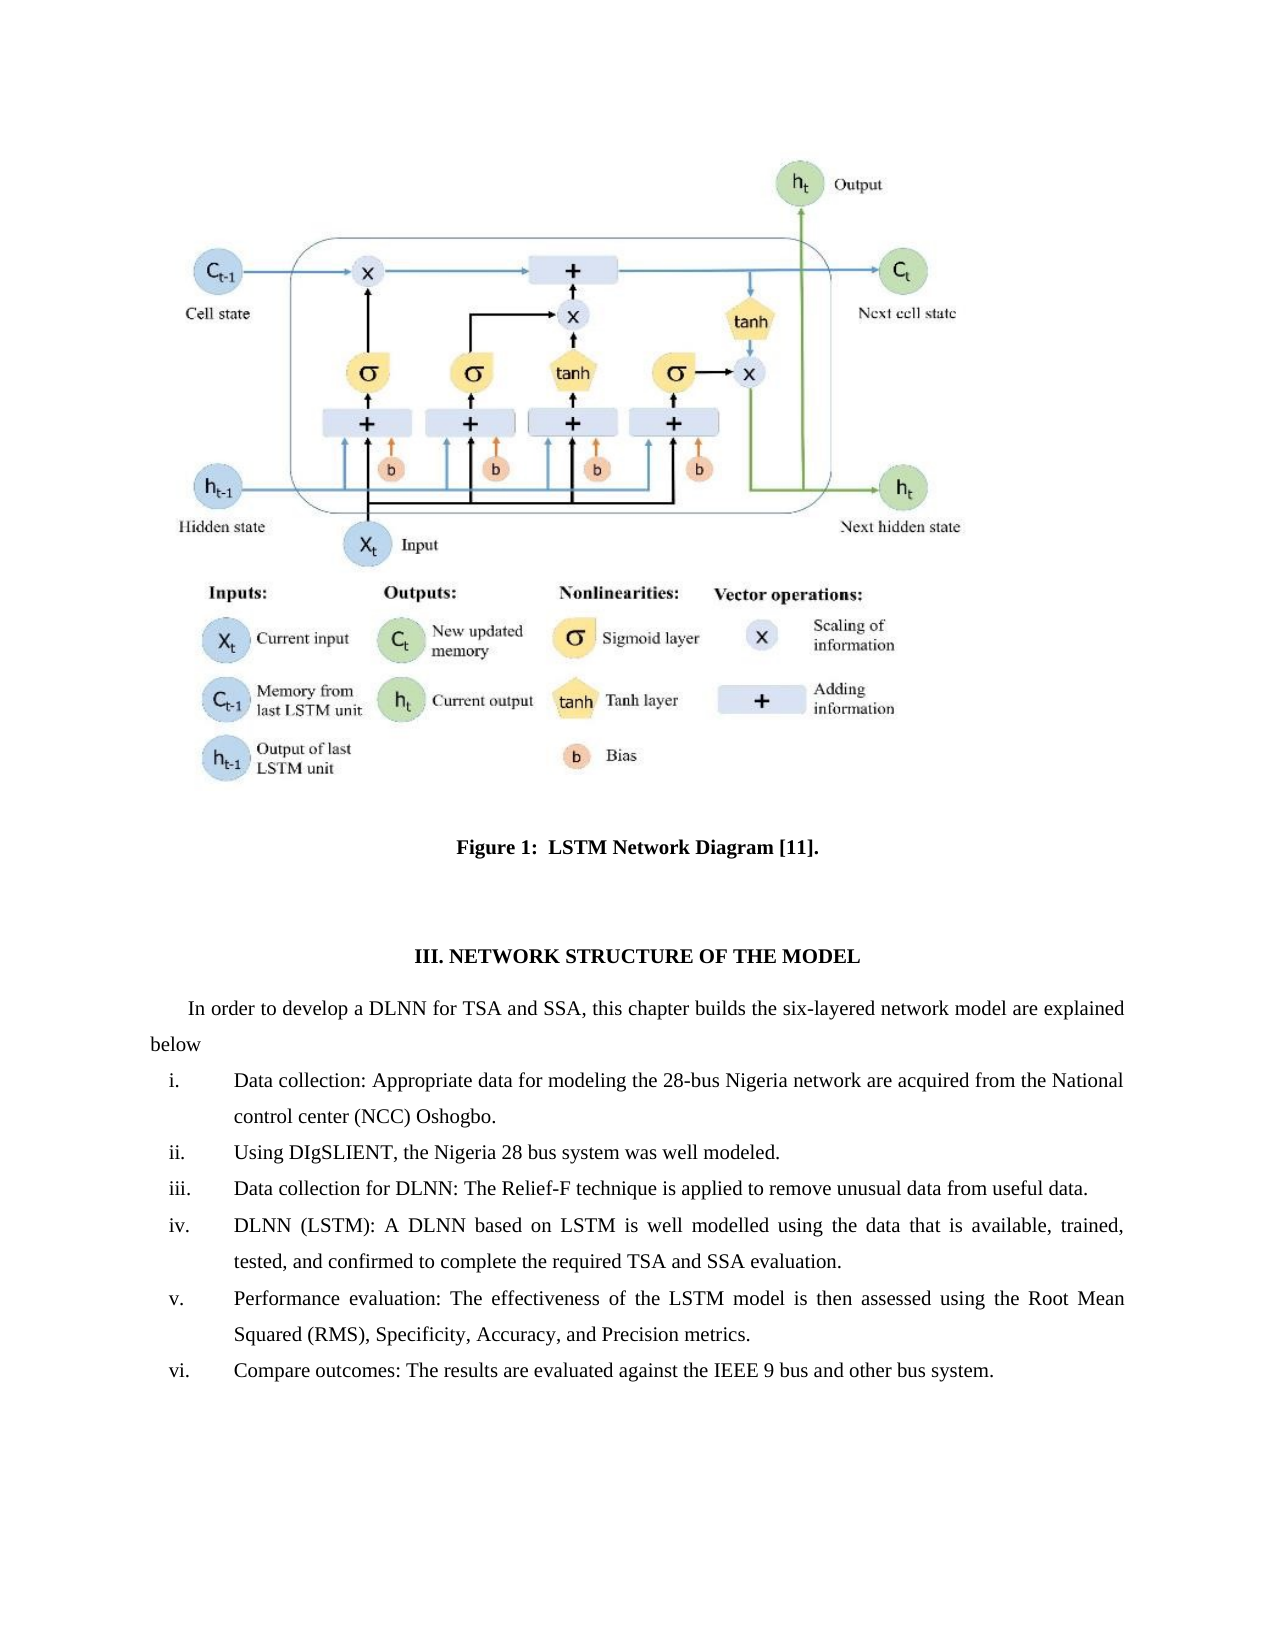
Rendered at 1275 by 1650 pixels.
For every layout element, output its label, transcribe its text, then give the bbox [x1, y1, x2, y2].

list Using DIgSLIENT, the Nigeria 28 bus system was well modeled. [168, 1139, 1126, 1164]
list DLNN (LSTM): A DLNN based on LSTM is well modelled using the data that is available, trained, tested, and confirmed to complete the required TSA and SSA evaluation. [168, 1213, 1126, 1273]
text In order to develop a DLNN for TSA and SSA, this chapter builds the six-layered network model are explained below [150, 996, 1126, 1056]
subtitle III. NETWORK STRUCTURE OF THE MODEL [148, 944, 1125, 968]
list Data collection for DLNN: The Relief-F technique is applied to remove unusual data from useful data. [168, 1176, 1126, 1200]
list Performance evaluation: The effectiveness of the LSTM model is then assessed using the Root Mean Squared (RMS), Specificity, Accuracy, and Precision metrics. [168, 1286, 1126, 1346]
list Data collection: Appropriate data for modeling the 28-bus Nigeria network are acquired from the National control center (NCC) Oshogbo. [168, 1068, 1126, 1128]
picture [117, 150, 995, 791]
list Compare outcomes: The results are evaluated against the IEEE 9 bus and other bus system. [168, 1357, 1126, 1382]
text Figure 1: LSTM Network Diagram [11]. [150, 835, 1126, 859]
